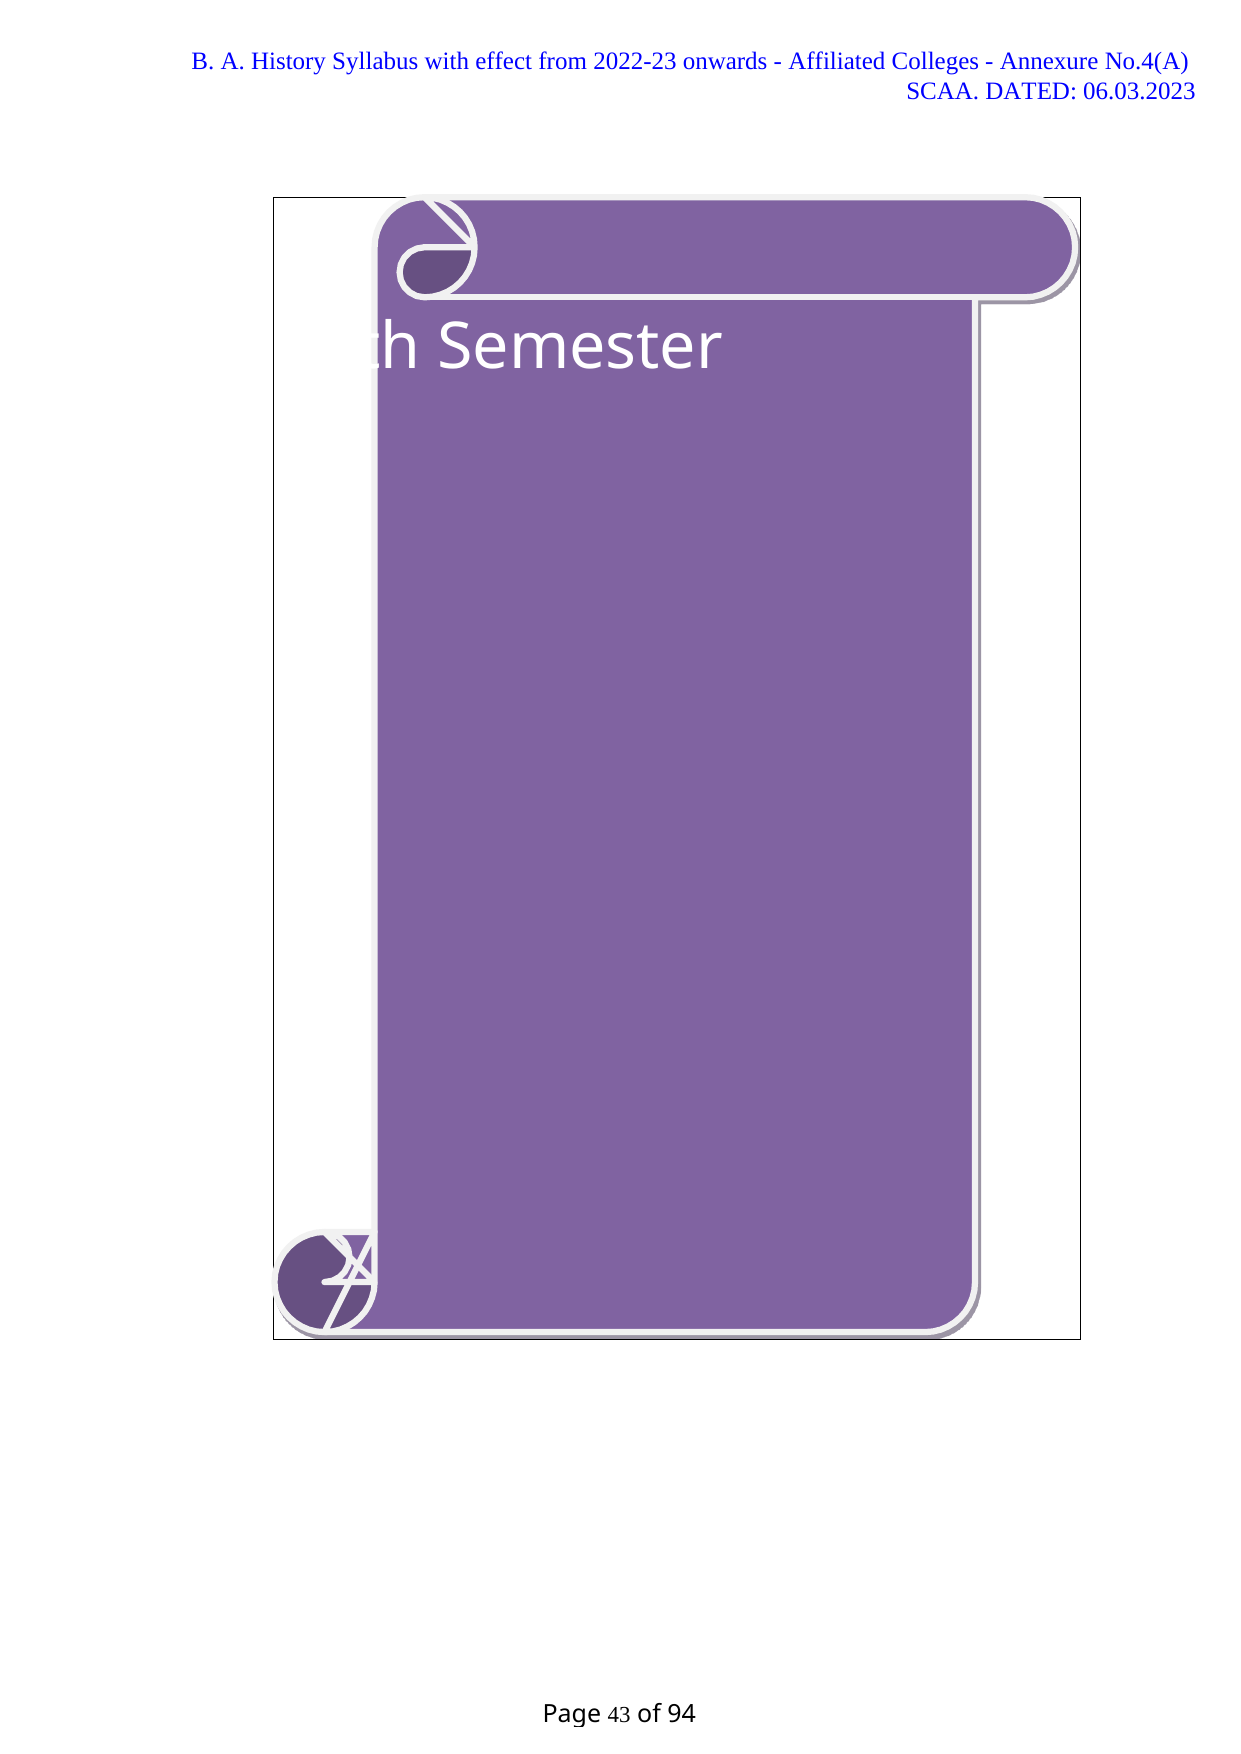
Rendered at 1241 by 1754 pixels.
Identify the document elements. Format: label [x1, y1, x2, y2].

picture [274, 198, 402, 1262]
picture [274, 198, 1080, 1339]
